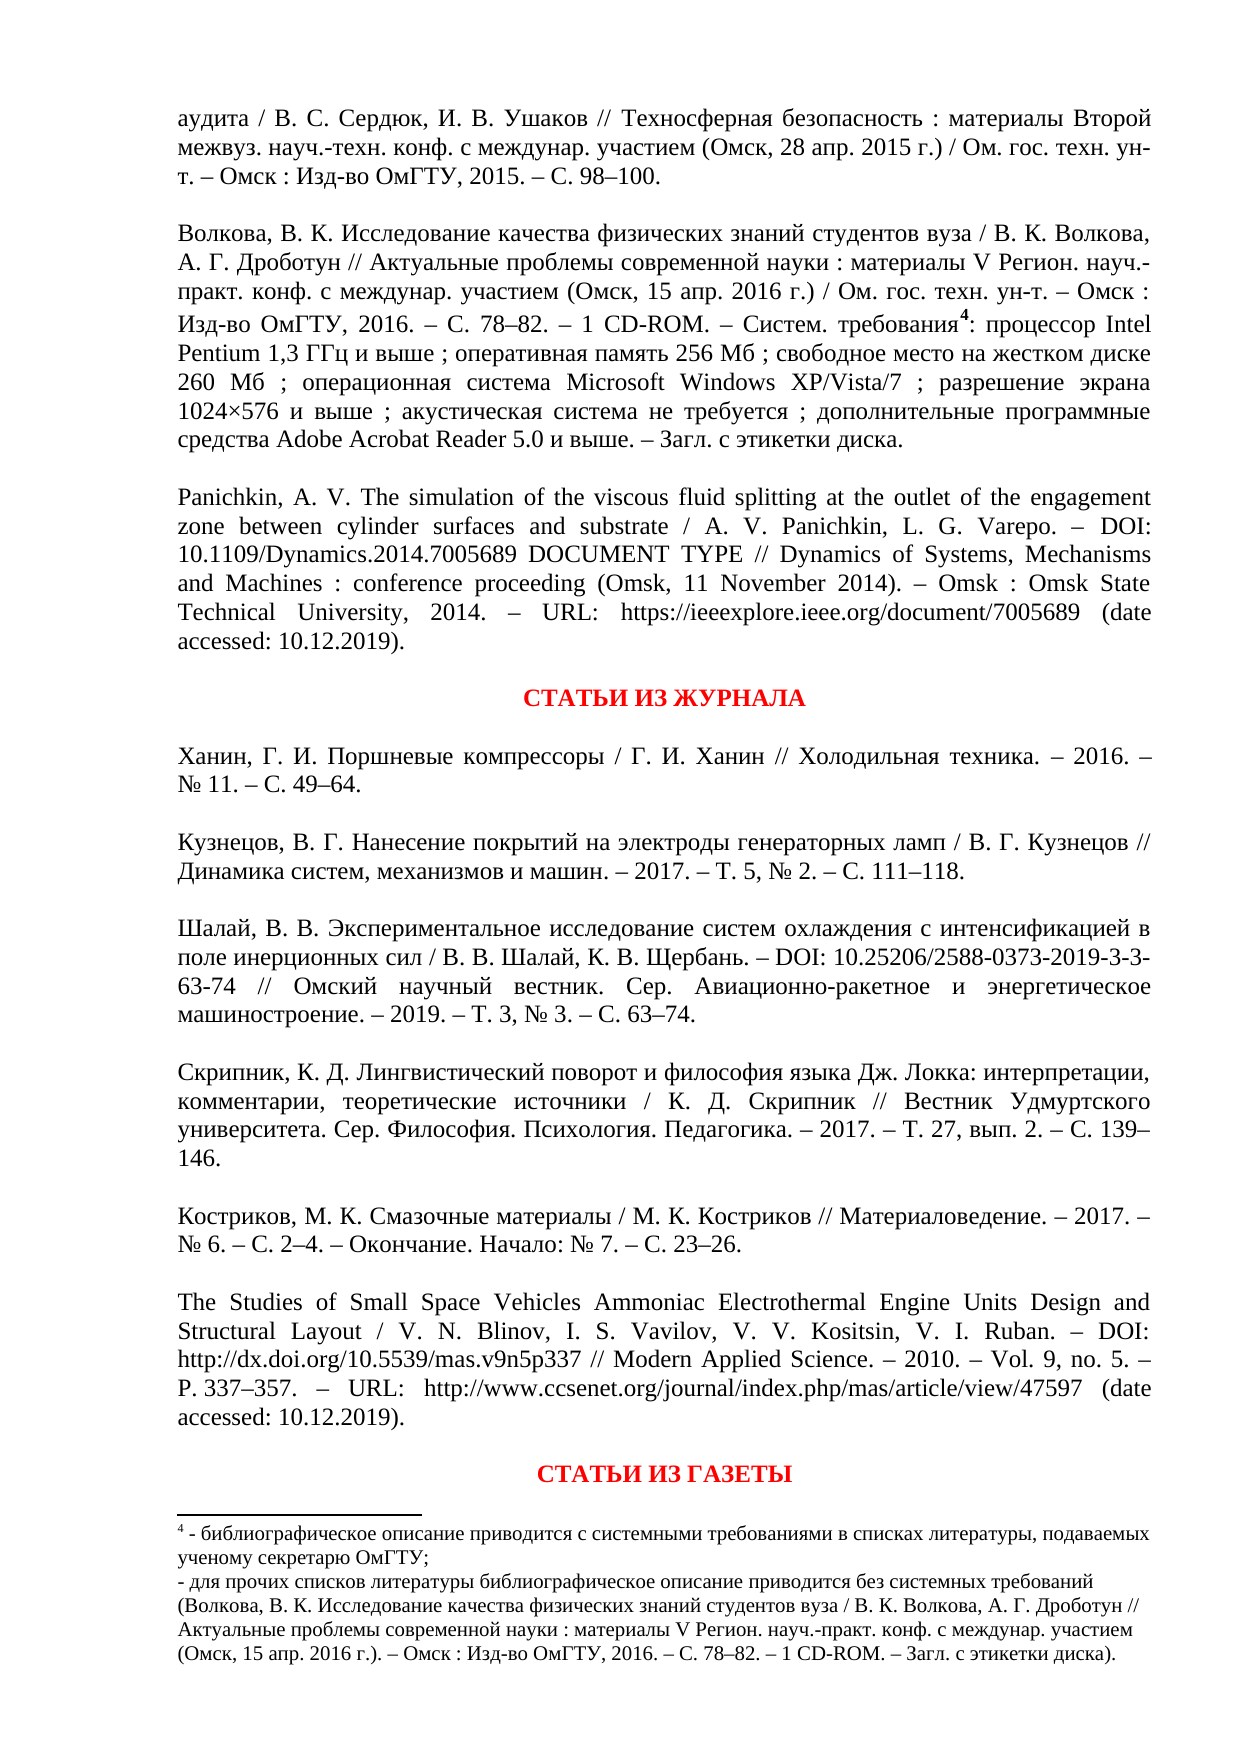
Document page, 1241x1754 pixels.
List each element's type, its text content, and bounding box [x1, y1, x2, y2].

text Шалай, В. В. Экспериментальное исследование систем охлаждения с интенсификацией в поле инерционных сил / В. В. Шалай, К. В. Щербань. – DOI: 10.25206/2588-0373-2019-3-3-63-74 // Омский научный вестник. Сер. Авиационно-ракетное и энергетическое машиностроение. – 2019. – Т. 3, № 3. – С. 63–74. [177, 913, 1152, 1028]
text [177, 103, 1152, 190]
text СТАТЬИ ИЗ ЖУРНАЛА [177, 683, 1152, 712]
text СТАТЬИ ИЗ ГАЗЕТЫ [177, 1459, 1152, 1488]
text Panichkin, A. V. The simulation of the viscous fluid splitting at the outlet of the engagement zone between cylinder surfaces and substrate / A. V. Panichkin, L. G. Varepo. – DOI: 10.1109/Dynamics.2014.7005689 DOCUMENT TYPE // Dynamics of Systems, Mechanisms and Machines : conference proceeding (Omsk, 11 November 2014). – Omsk : Omsk State Technical University, 2014. – URL: https://ieeexplore.ieee.org/document/7005689 (date accessed: 10.12.2019). [177, 482, 1152, 654]
text Скрипник, К. Д. Лингвистический поворот и философия языка Дж. Локка: интерпретации, комментарии, теоретические источники / К. Д. Скрипник // Вестник Удмуртского университета. Сер. Философия. Психология. Педагогика. – 2017. – Т. 27, вып. 2. – С. 139–146. [177, 1057, 1152, 1172]
text Ханин, Г. И. Поршневые компрессоры / Г. И. Ханин // Холодильная техника. – 2016. – № 11. – С. 49–64. [177, 741, 1152, 798]
text Кузнецов, В. Г. Нанесение покрытий на электроды генераторных ламп / В. Г. Кузнецов // Динамика систем, механизмов и машин. – 2017. – Т. 5, № 2. – С. 111–118. [177, 827, 1152, 884]
text Волкова, В. К. Исследование качества физических знаний студентов вуза / В. К. Волкова, А. Г. Дроботун // Актуальные проблемы современной науки : материалы V Регион. науч.-практ. конф. с междунар. участием (Омск, 15 апр. 2016 г.) / Ом. гос. техн. ун-т. – Омск : Изд-во ОмГТУ, 2016. – С. 78–82. – 1 CD-ROM. – Систем. требования: процессор Intel Pentium 1,3 ГГц и выше ; оперативная память 256 Мб ; свободное место на жестком диске 260 Мб ; операционная система Microsoft Windows XP/Vista/7 ; разрешение экрана 1024×576 и выше ; акустическая система не требуется ; дополнительные программные средства Adobe Acrobat Reader 5.0 и выше. – Загл. с этикетки диска. [177, 218, 1152, 453]
text Костриков, М. К. Смазочные материалы / М. К. Костриков // Материаловедение. – 2017. – № 6. – С. 2–4. – Окончание. Начало: № 7. – С. 23–26. [177, 1201, 1152, 1258]
text The Studies of Small Space Vehicles Ammoniac Electrothermal Engine Units Design and Structural Layout / V. N. Blinov, I. S. Vavilov, V. V. Kositsin, V. I. Ruban. – DOI: http://dx.doi.org/10.5539/mas.v9n5p337 // Modern Applied Science. – 2010. – Vol. 9, no. 5. – P. 337–357. – URL: http://www.ccsenet.org/journal/index.php/mas/article/view/47597 (date accessed: 10.12.2019). [177, 1287, 1152, 1431]
